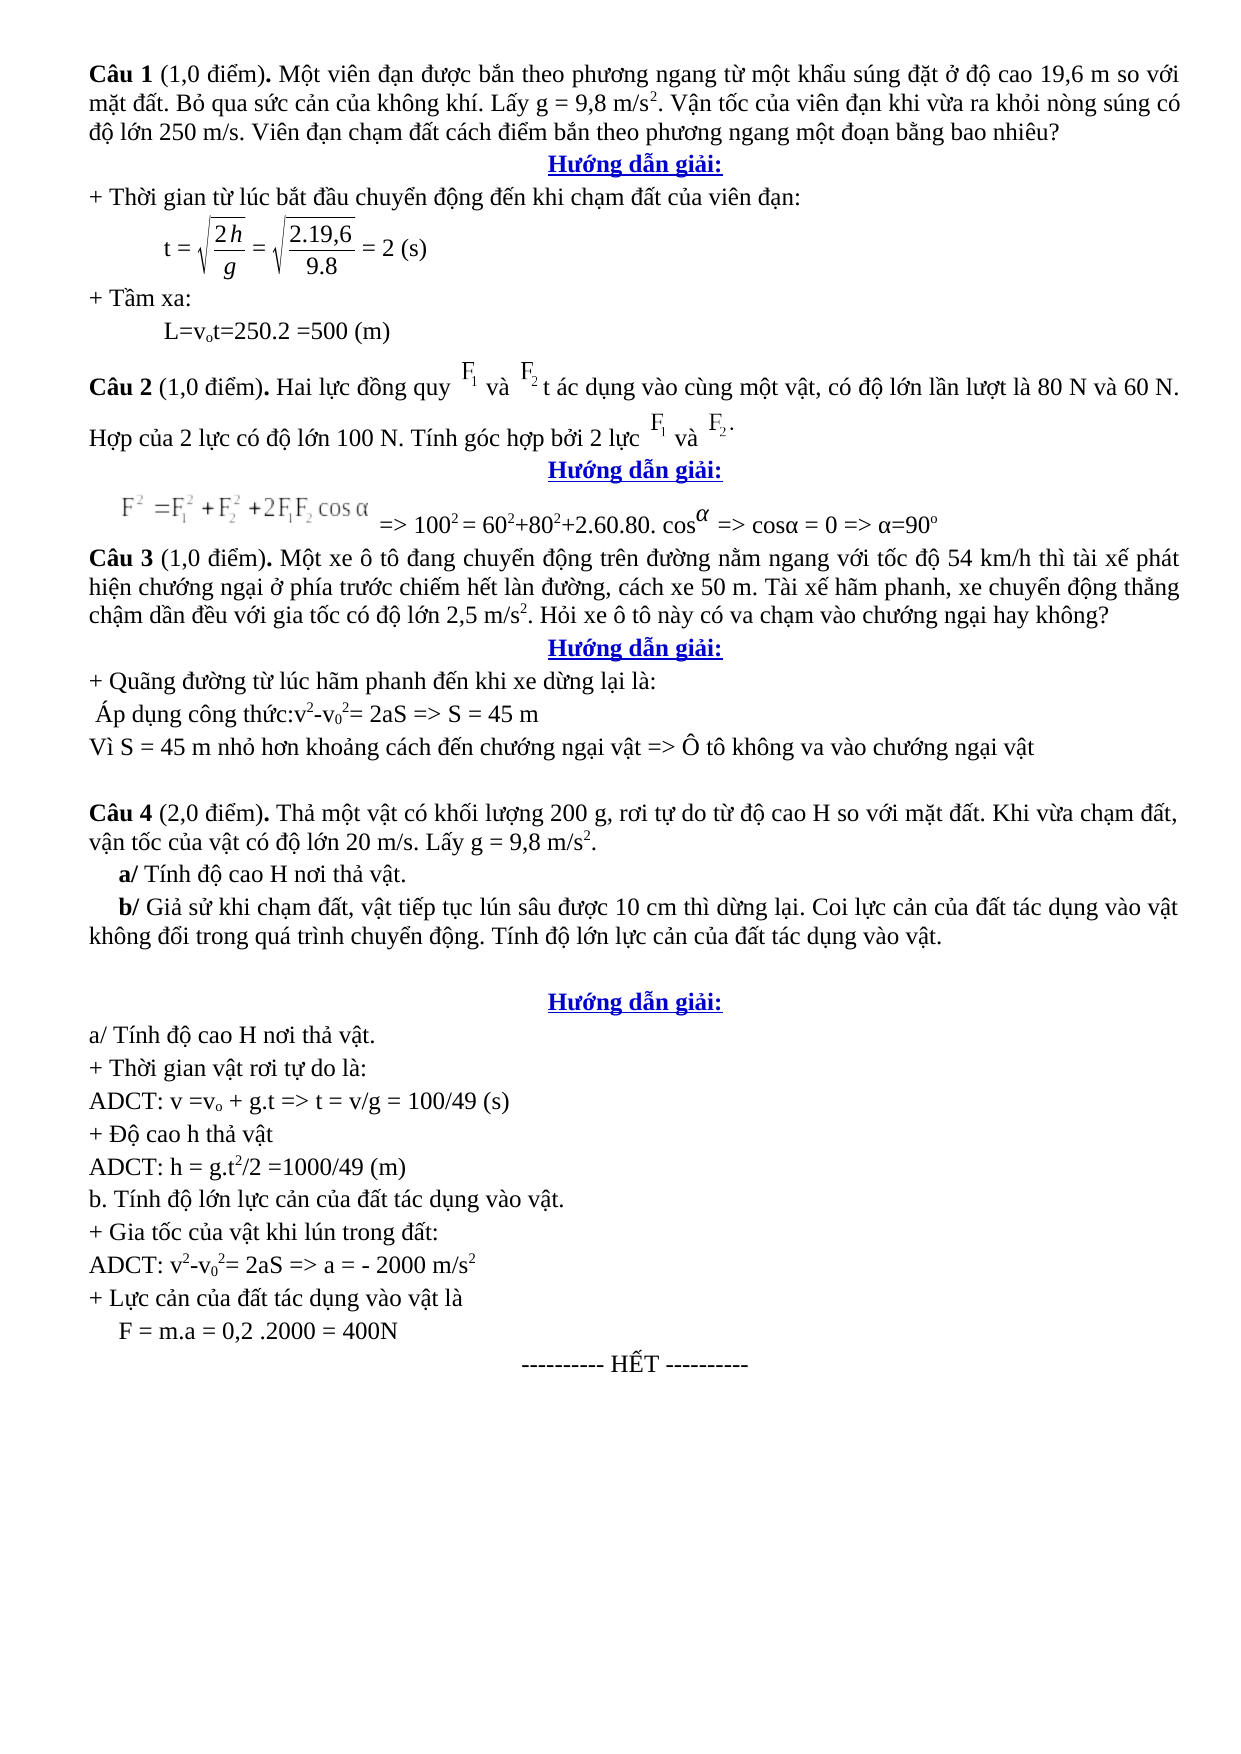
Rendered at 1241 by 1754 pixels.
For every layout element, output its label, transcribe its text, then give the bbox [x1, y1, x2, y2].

text b. Tính độ lớn lực cản của đất tác dụng vào vật. [89, 1184, 1181, 1213]
text + Tầm xa: [89, 283, 1181, 312]
text ---------- HẾT ---------- [89, 1349, 1181, 1378]
text b/ Giả sử khi chạm đất, vật tiếp tục lún sâu được 10 cm thì dừng lại. Coi lực cản của đất tác dụng vào vật không đổi trong quá trình chuyển động. Tính độ lớn lực cản của đất tác dụng vào vật. [89, 892, 1181, 950]
text Hướng dẫn giải: [89, 987, 1181, 1016]
text Câu 4 (2,0 điểm). Thả một vật có khối lượng 200 g, rơi tự do từ độ cao H so với mặt đất. Khi vừa chạm đất, vận tốc của vật có độ lớn 20 m/s. Lấy g = 9,8 m/s2. [89, 798, 1181, 855]
text Câu 1 (1,0 điểm). Một viên đạn được bắn theo phương ngang từ một khẩu súng đặt ở độ cao 19,6 m so với mặt đất. Bỏ qua sức cản của không khí. Lấy g = 9,8 m/s2. Vận tốc của viên đạn khi vừa ra khỏi nòng súng có độ lớn 250 m/s. Viên đạn chạm đất cách điểm bắn theo phương ngang một đoạn bằng bao nhiêu? [89, 59, 1181, 145]
text + Quãng đường từ lúc hãm phanh đến khi xe dừng lại là: [89, 666, 1181, 695]
text => 1002 = 602+802+2.60.80. cos => cosα = 0 => α=90o [89, 488, 1181, 539]
text L=vot=250.2 =500 (m) [89, 316, 1181, 345]
text ADCT: h = g.t2/2 =1000/49 (m) [89, 1152, 1181, 1180]
text Câu 2 (1,0 điểm). Hai lực đồng quy và t ác dụng vào cùng một vật, có độ lớn lần lượt là 80 N và 60 N. Hợp của 2 lực có độ lớn 100 N. Tính góc hợp bởi 2 lực và [89, 349, 1181, 451]
text Hướng dẫn giải: [89, 149, 1181, 178]
text ADCT: v =vo + g.t => t = v/g = 100/49 (s) [89, 1086, 1181, 1114]
text + Gia tốc của vật khi lún trong đất: [89, 1217, 1181, 1246]
text F = m.a = 0,2 .2000 = 400N [89, 1316, 1181, 1345]
text Vì S = 45 m nhỏ hơn khoảng cách đến chướng ngại vật => Ô tô không va vào chướng ngại vật [89, 732, 1181, 761]
text ADCT: v2-v02= 2aS => a = - 2000 m/s2 [89, 1250, 1181, 1279]
text Câu 3 (1,0 điểm). Một xe ô tô đang chuyển động trên đường nằm ngang với tốc độ 54 km/h thì tài xế phát hiện chướng ngại ở phía trước chiếm hết làn đường, cách xe 50 m. Tài xế hãm phanh, xe chuyển động thẳng chậm dần đều với gia tốc có độ lớn 2,5 m/s2. Hỏi xe ô tô này có va chạm vào chướng ngại hay không? [89, 543, 1181, 629]
text Hướng dẫn giải: [89, 633, 1181, 662]
text + Độ cao h thả vật [89, 1119, 1181, 1147]
text a/ Tính độ cao H nơi thả vật. [89, 1020, 1181, 1049]
text Áp dụng công thức:v2-v02= 2aS => S = 45 m [89, 699, 1181, 728]
text t = = = 2 (s) [89, 215, 1181, 279]
text Hướng dẫn giải: [89, 456, 1181, 484]
text a/ Tính độ cao H nơi thả vật. [89, 859, 1181, 888]
text + Thời gian vật rơi tự do là: [89, 1053, 1181, 1082]
text + Lực cản của đất tác dụng vào vật là [89, 1283, 1181, 1312]
text + Thời gian từ lúc bắt đầu chuyển động đến khi chạm đất của viên đạn: [89, 182, 1181, 211]
